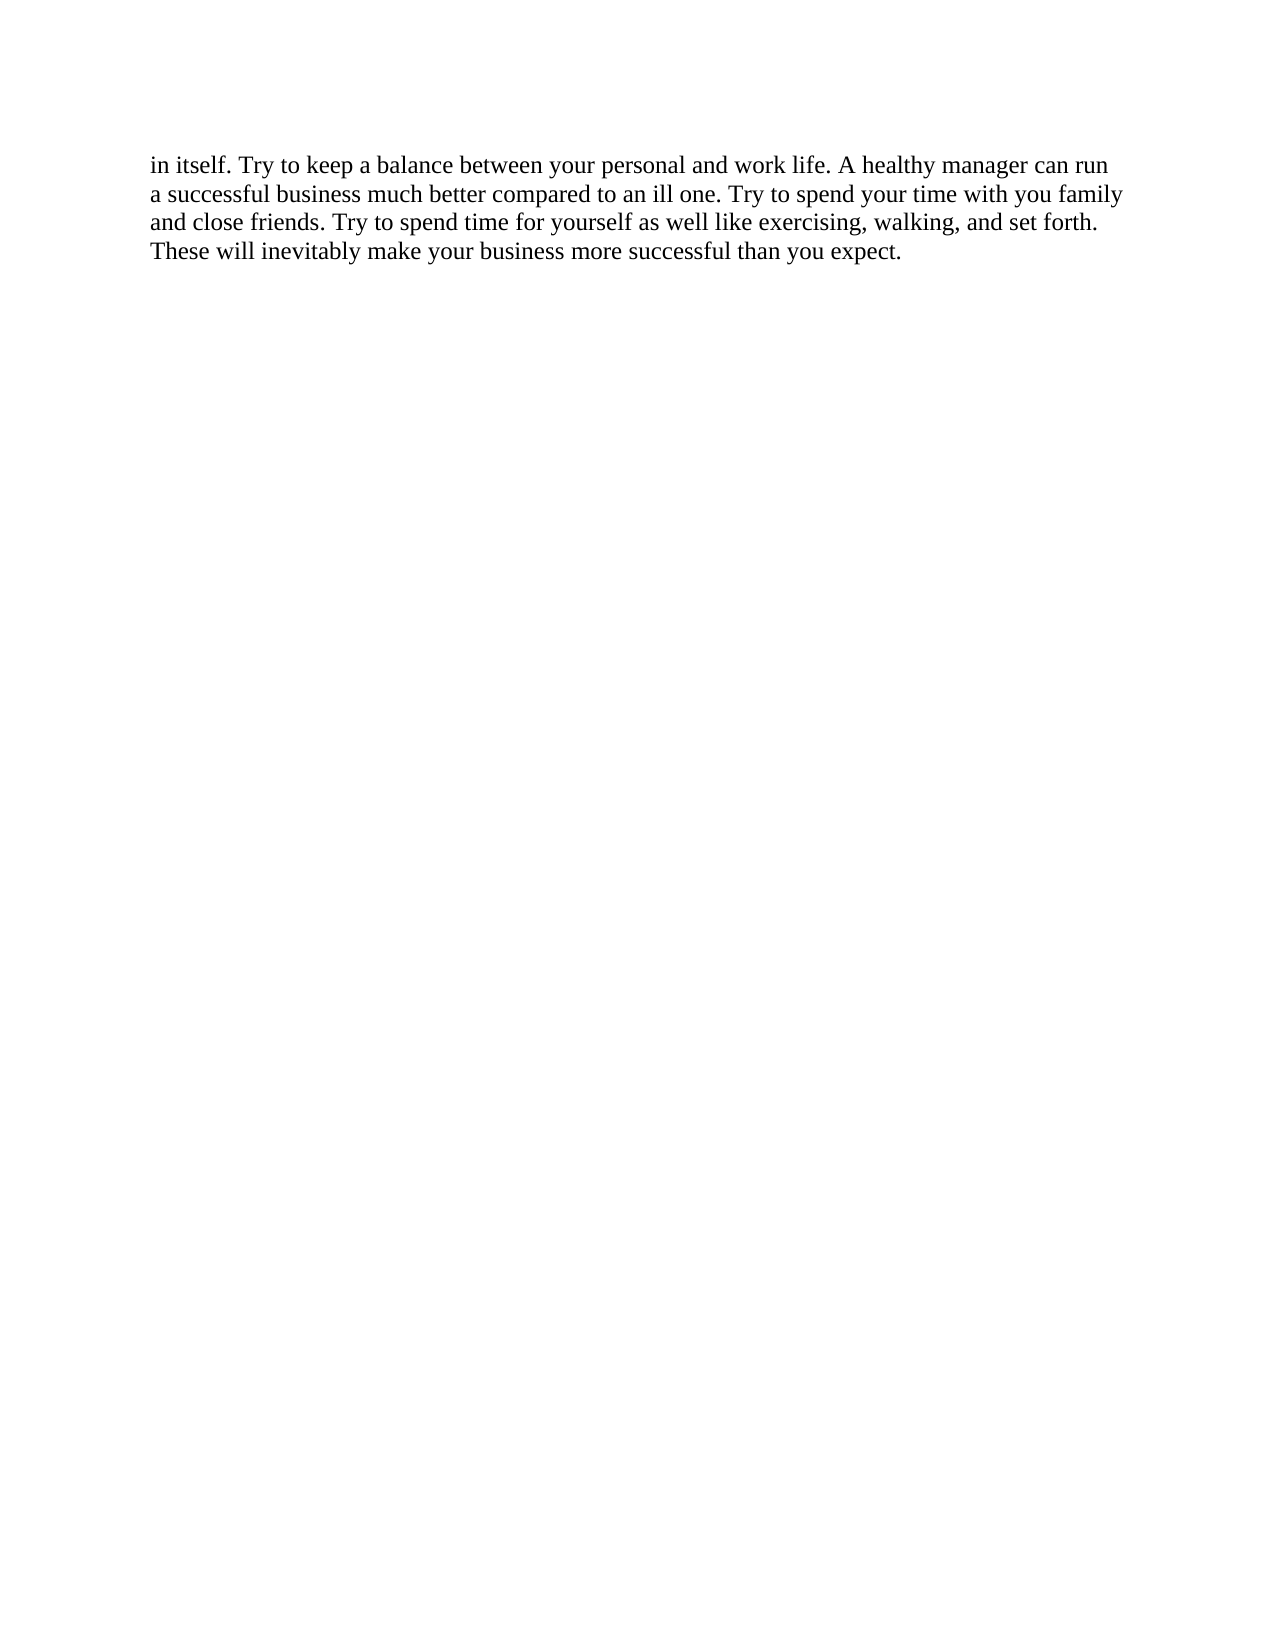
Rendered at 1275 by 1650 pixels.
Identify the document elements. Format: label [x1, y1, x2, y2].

text [150, 150, 1125, 265]
